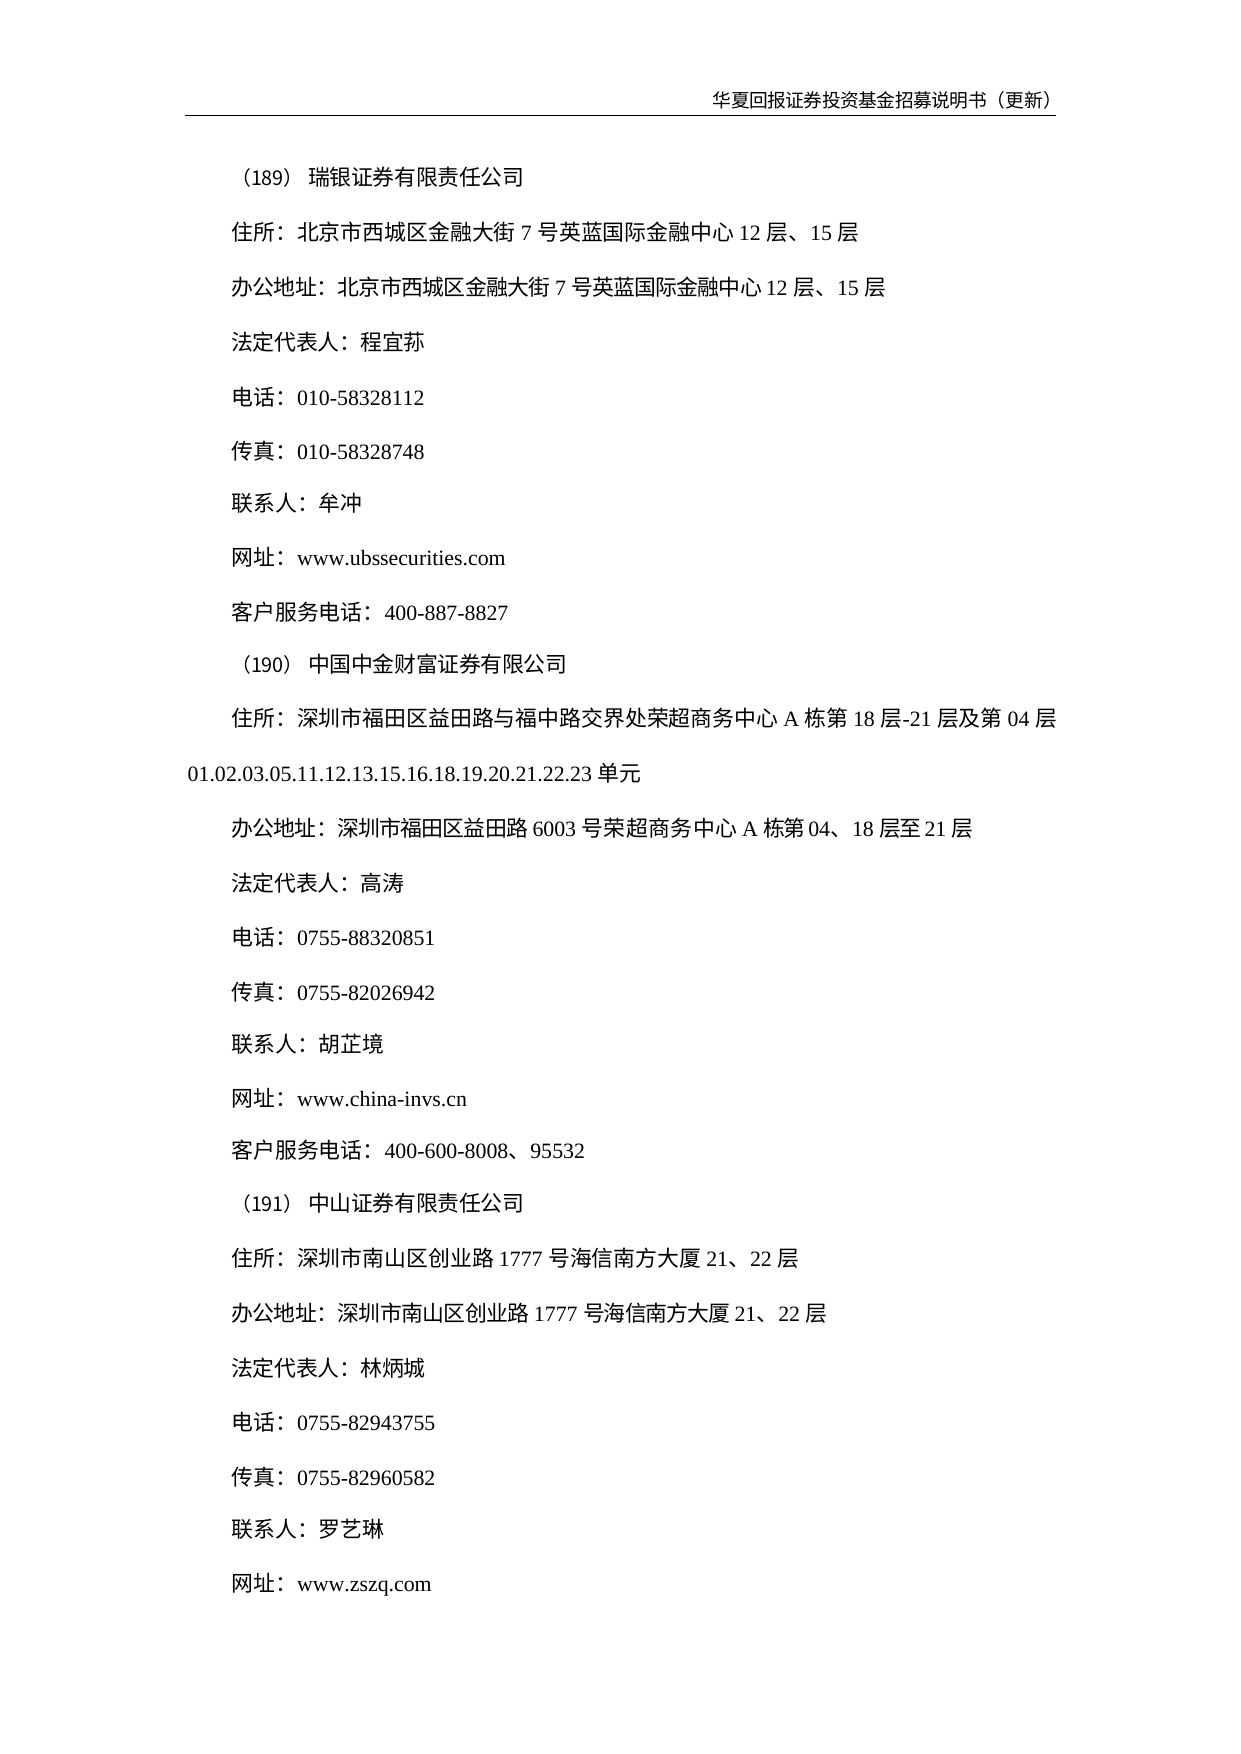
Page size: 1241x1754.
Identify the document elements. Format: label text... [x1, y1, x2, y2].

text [231, 1566, 439, 1598]
text 联系人：牟冲 [231, 489, 1101, 517]
text 电话：010-58328112 传真：010-58328748 [231, 380, 425, 466]
text 客户服务电话：400-600-8008、95532 [231, 1133, 1101, 1165]
list 中国中金财富证券有限公司 [231, 650, 1101, 678]
text 电话：0755-88320851 传真：0755-82026942 [231, 920, 436, 1007]
text 联系人：胡芷境 [231, 1030, 1101, 1058]
text 网址：www.china-invs.cn [231, 1081, 1101, 1113]
text 联系人：罗艺琳 [231, 1514, 1101, 1543]
text 网址：www.ubssecurities.com 客户服务电话：400-887-8827 [231, 540, 509, 627]
text 办公地址：深圳市南山区创业路 1777 号海信南方大厦 21、22 层法定代表人：林炳城 [231, 1296, 844, 1382]
list 瑞银证券有限责任公司 [231, 160, 1101, 192]
text 电话：0755-82943755 传真：0755-82960582 [231, 1405, 436, 1492]
list 中山证券有限责任公司 [231, 1186, 1101, 1217]
text 办公地址：北京市西城区金融大街 7 号英蓝国际金融中心 12 层、15 层法定代表人：程宜荪 [231, 270, 905, 357]
text 01.02.03.05.11.12.13.15.16.18.19.20.21.22.23 单元 [187, 756, 1101, 788]
text 住所：北京市西城区金融大街 7 号英蓝国际金融中心 12 层、15 层 [231, 215, 1101, 247]
text 住所：深圳市南山区创业路 1777 号海信南方大厦 21、22 层 [231, 1241, 1101, 1272]
text 办公地址：深圳市福田区益田路 6003 号荣超商务中心A 栋第 04、18 层至 21 层法定代表人：高涛 [231, 811, 991, 897]
text 住所：深圳市福田区益田路与福中路交界处荣超商务中心 A 栋第 18 层-21 层及第 04 层 [231, 701, 1101, 733]
